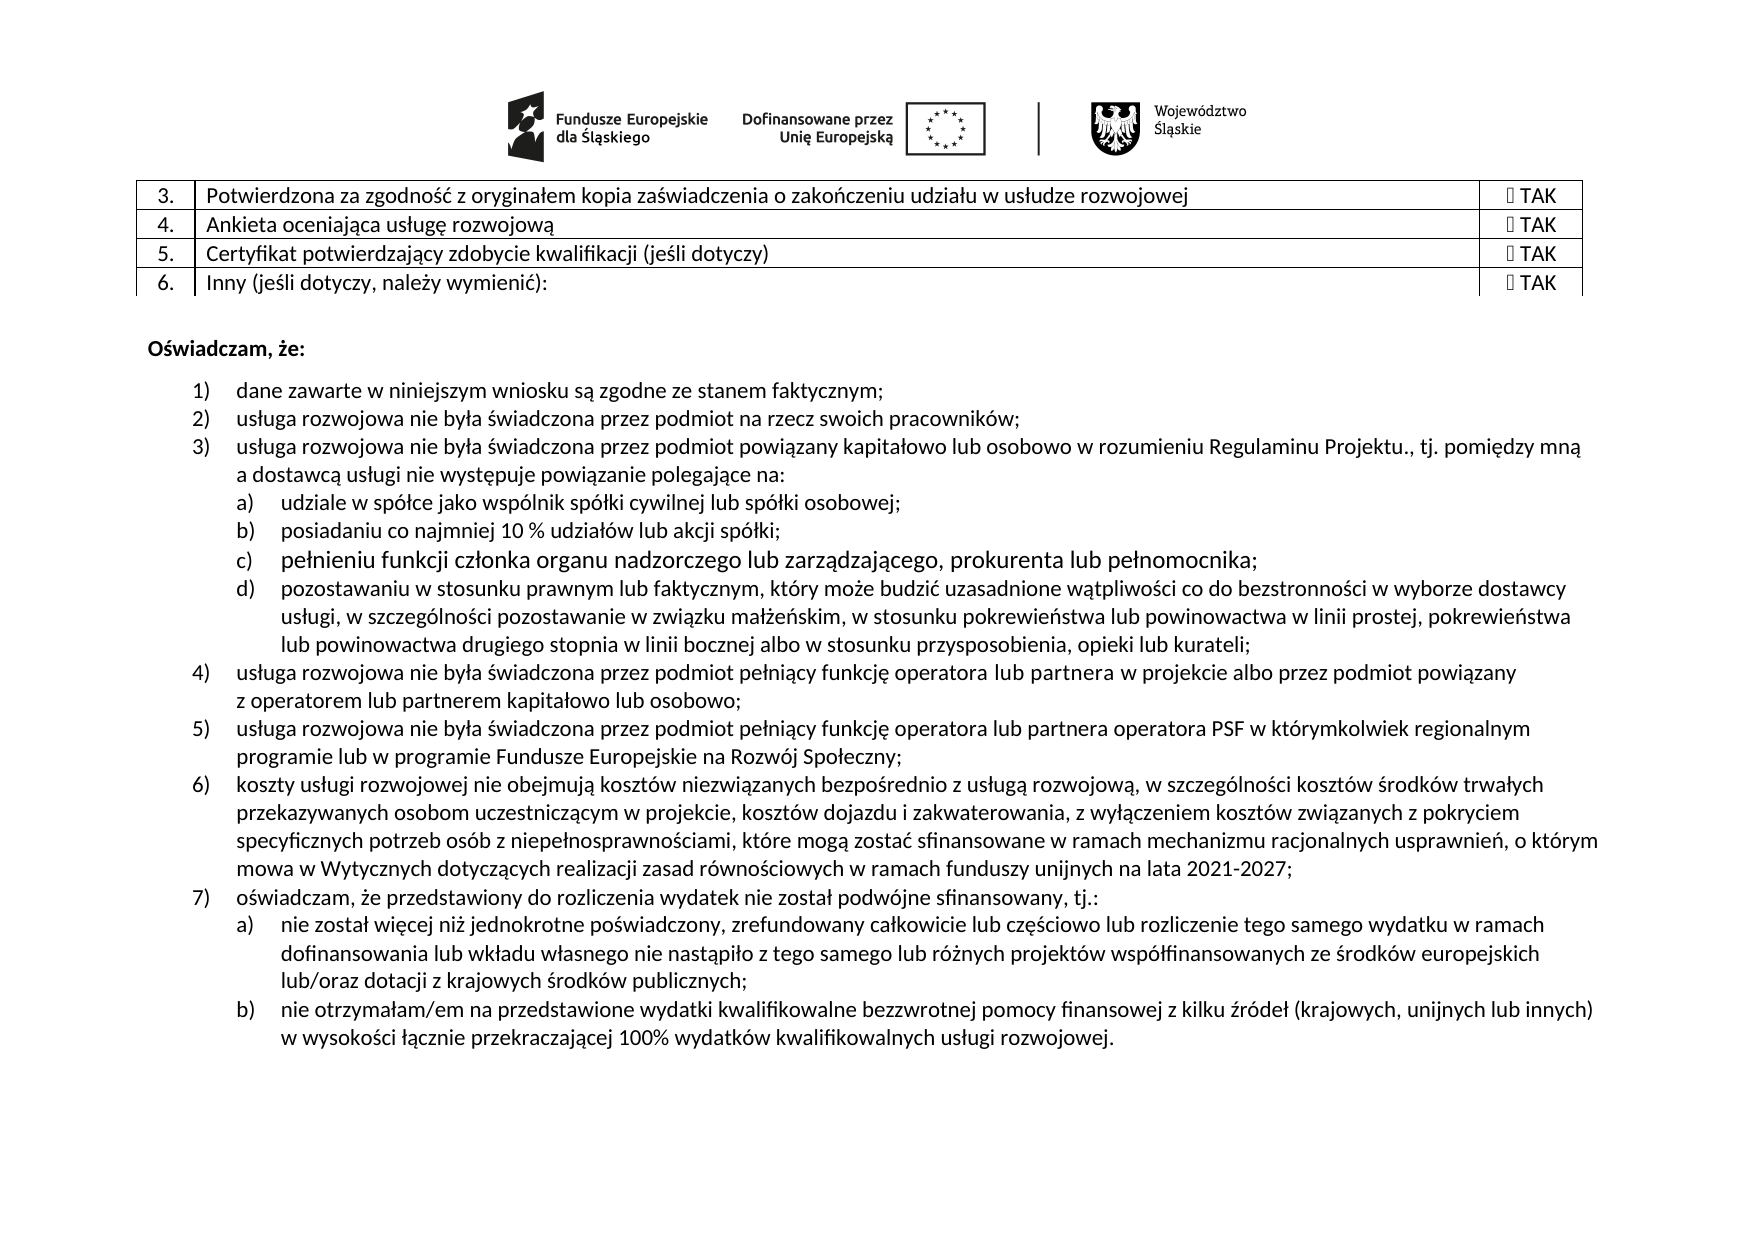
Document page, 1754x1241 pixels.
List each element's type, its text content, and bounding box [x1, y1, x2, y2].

table_cell Inny (jeśli dotyczy, należy wymienić): [196, 268, 1479, 296]
table_cell Ankieta oceniająca usługę rozwojową [196, 210, 1479, 238]
list dane zawarte w niniejszym wniosku są zgodne ze stanem faktycznym; [192, 376, 1606, 404]
list posiadaniu co najmniej 10 % udziałów lub akcji spółki; [236, 516, 1606, 544]
table_cell 6. [137, 268, 194, 296]
list usługa rozwojowa nie była świadczona przez podmiot pełniący funkcję operatora lub partnera w projekcie albo przez podmiot powiązany z operatorem lub partnerem kapitałowo lub osobowo; [192, 658, 1606, 714]
list udziale w spółce jako wspólnik spółki cywilnej lub spółki osobowej; [236, 488, 1606, 516]
list nie został więcej niż jednokrotne poświadczony, zrefundowany całkowicie lub częściowo lub rozliczenie tego samego wydatku w ramach dofinansowania lub wkładu własnego nie nastąpiło z tego samego lub różnych projektów współfinansowanych ze środków europejskich lub/oraz dotacji z krajowych środków publicznych; [236, 911, 1606, 995]
table_cell Potwierdzona za zgodność z oryginałem kopia zaświadczenia o zakończeniu udziału w usłudze rozwojowej [196, 181, 1479, 209]
list pełnieniu funkcji członka organu nadzorczego lub zarządzającego, prokurenta lub pełnomocnika; [236, 544, 1606, 574]
list koszty usługi rozwojowej nie obejmują kosztów niezwiązanych bezpośrednio z usługą rozwojową, w szczególności kosztów środków trwałych przekazywanych osobom uczestniczącym w projekcie, kosztów dojazdu i zakwaterowania, z wyłączeniem kosztów związanych z pokryciem specyficznych potrzeb osób z niepełnosprawnościami, które mogą zostać sfinansowane w ramach mechanizmu racjonalnych usprawnień, o którym mowa w Wytycznych dotyczących realizacji zasad równościowych w ramach funduszy unijnych na lata 2021-2027; [192, 771, 1606, 883]
table_cell TAK [1480, 239, 1582, 267]
table_cell TAK [1480, 181, 1582, 209]
list oświadczam, że przedstawiony do rozliczenia wydatek nie został podwójne sfinansowany, tj.: [192, 883, 1606, 911]
table_cell TAK [1480, 268, 1582, 296]
list usługa rozwojowa nie była świadczona przez podmiot na rzecz swoich pracowników; [192, 404, 1606, 432]
table_cell 5. [137, 239, 194, 267]
table_cell TAK [1480, 210, 1582, 238]
text Oświadczam, że: [148, 334, 1606, 362]
table_cell Certyfikat potwierdzający zdobycie kwalifikacji (jeśli dotyczy) [196, 239, 1479, 267]
list usługa rozwojowa nie była świadczona przez podmiot pełniący funkcję operatora lub partnera operatora PSF w którymkolwiek regionalnym programie lub w programie Fundusze Europejskie na Rozwój Społeczny; [192, 714, 1606, 771]
list nie otrzymałam/em na przedstawione wydatki kwalifikowalne bezzwrotnej pomocy finansowej z kilku źródeł (krajowych, unijnych lub innych) w wysokości łącznie przekraczającej 100% wydatków kwalifikowalnych usługi rozwojowej. [236, 995, 1606, 1051]
table_cell 3. [137, 181, 194, 209]
list pozostawaniu w stosunku prawnym lub faktycznym, który może budzić uzasadnione wątpliwości co do bezstronności w wyborze dostawcy usługi, w szczególności pozostawanie w związku małżeńskim, w stosunku pokrewieństwa lub powinowactwa w linii prostej, pokrewieństwa lub powinowactwa drugiego stopnia w linii bocznej albo w stosunku przysposobienia, opieki lub kurateli; [236, 574, 1606, 658]
list usługa rozwojowa nie była świadczona przez podmiot powiązany kapitałowo lub osobowo w rozumieniu Regulaminu Projektu., tj. pomiędzy mną a dostawcą usługi nie występuje powiązanie polegające na: [192, 432, 1606, 488]
table_cell 4. [137, 210, 194, 238]
picture [490, 73, 1264, 180]
